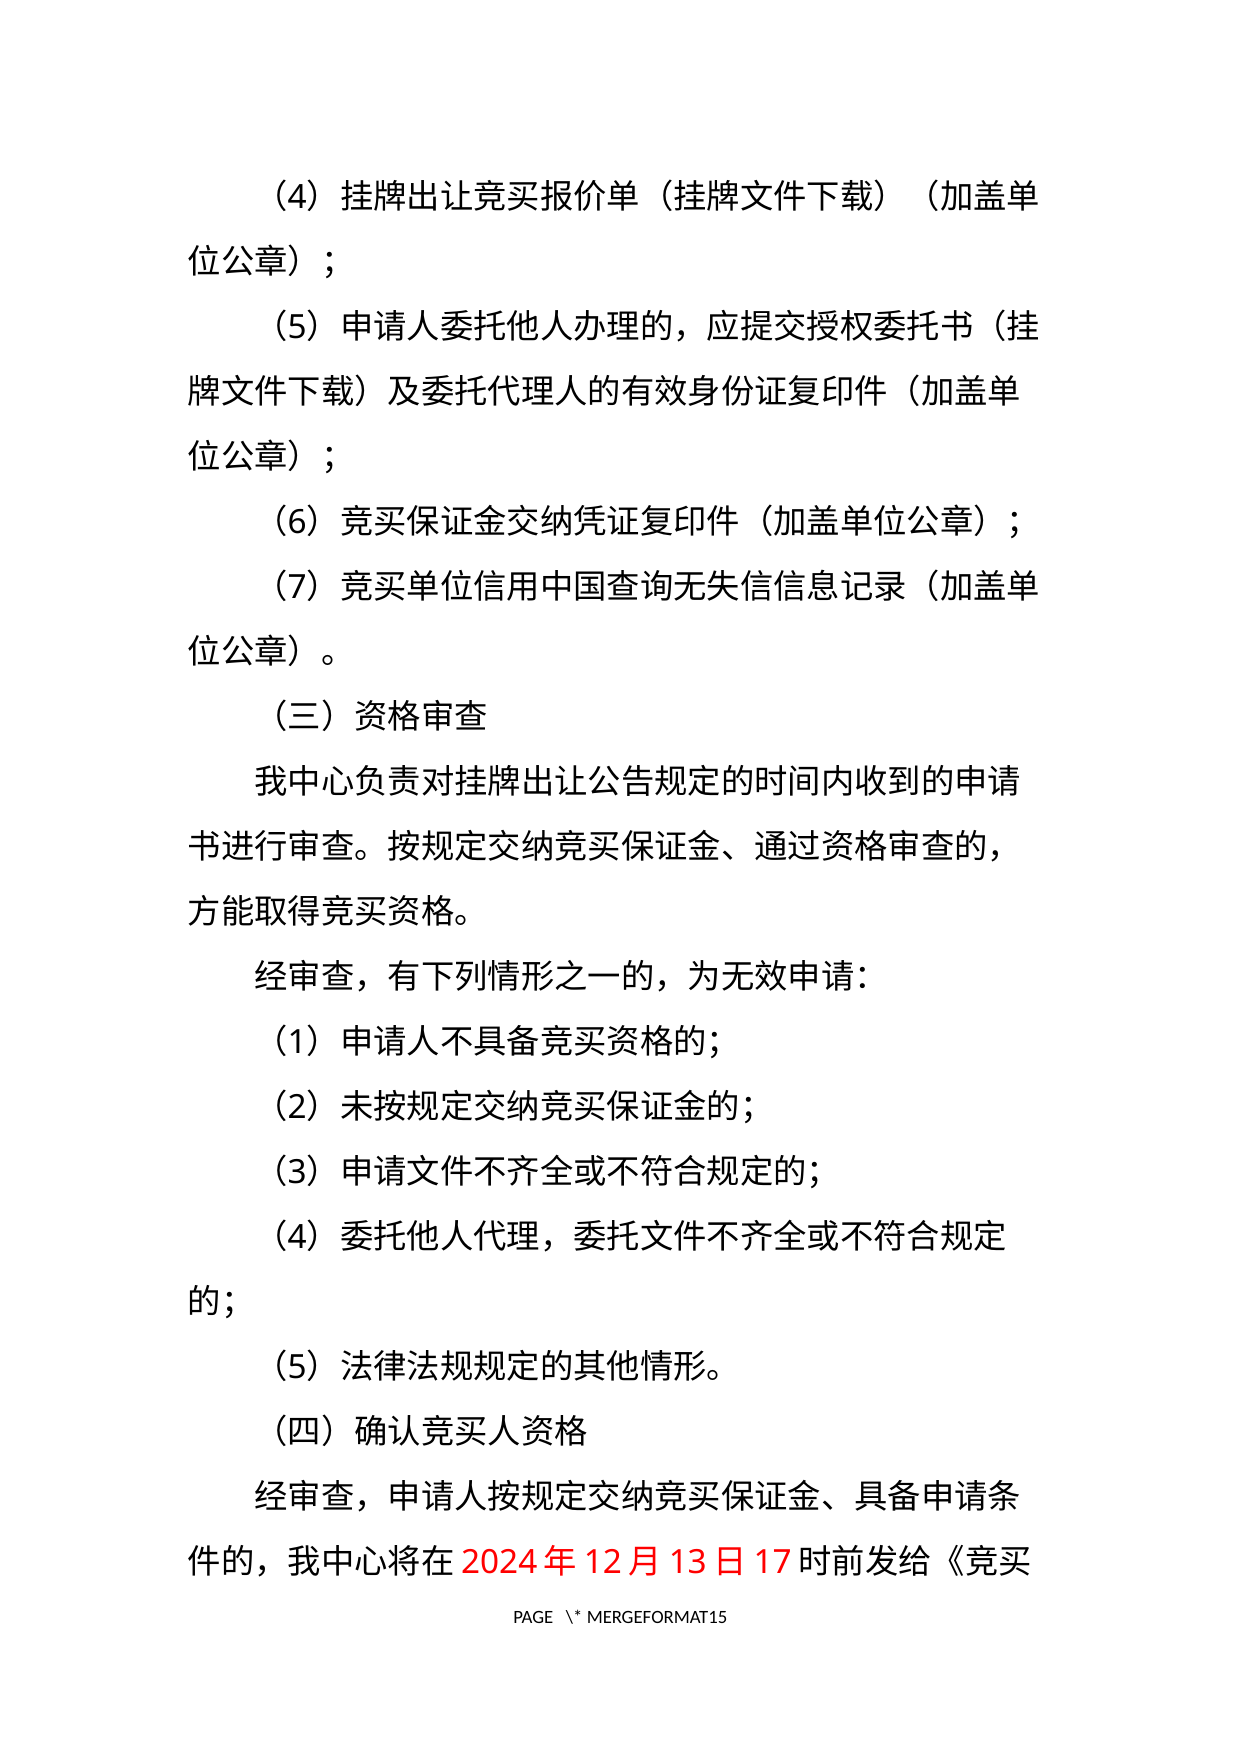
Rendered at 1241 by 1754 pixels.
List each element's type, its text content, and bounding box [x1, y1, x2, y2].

text （5）申请人委托他人办理的，应提交授权委托书（挂牌文件下载）及委托代理人的有效身份证复印件（加盖单位公章）； [187, 292, 1053, 487]
text （6）竞买保证金交纳凭证复印件（加盖单位公章）； [187, 487, 1053, 552]
text 经审查，有下列情形之一的，为无效申请： [187, 942, 1053, 1007]
text （2）未按规定交纳竞买保证金的； [187, 1072, 1053, 1137]
text （7）竞买单位信用中国查询无失信信息记录（加盖单位公章）。 [187, 552, 1053, 682]
text （三）资格审查 [187, 682, 1053, 747]
text 我中心负责对挂牌出让公告规定的时间内收到的申请书进行审查。按规定交纳竞买保证金、通过资格审查的，方能取得竞买资格。 [187, 747, 1053, 942]
text （四）确认竞买人资格 [187, 1397, 1053, 1462]
text （3）申请文件不齐全或不符合规定的； [187, 1137, 1053, 1202]
text （5）法律法规规定的其他情形。 [187, 1332, 1053, 1397]
text （1）申请人不具备竞买资格的； [187, 1007, 1053, 1072]
text （4）委托他人代理，委托文件不齐全或不符合规定的； [187, 1202, 1053, 1332]
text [187, 1462, 1053, 1592]
text （4）挂牌出让竞买报价单（挂牌文件下载）（加盖单位公章）； [187, 162, 1053, 292]
